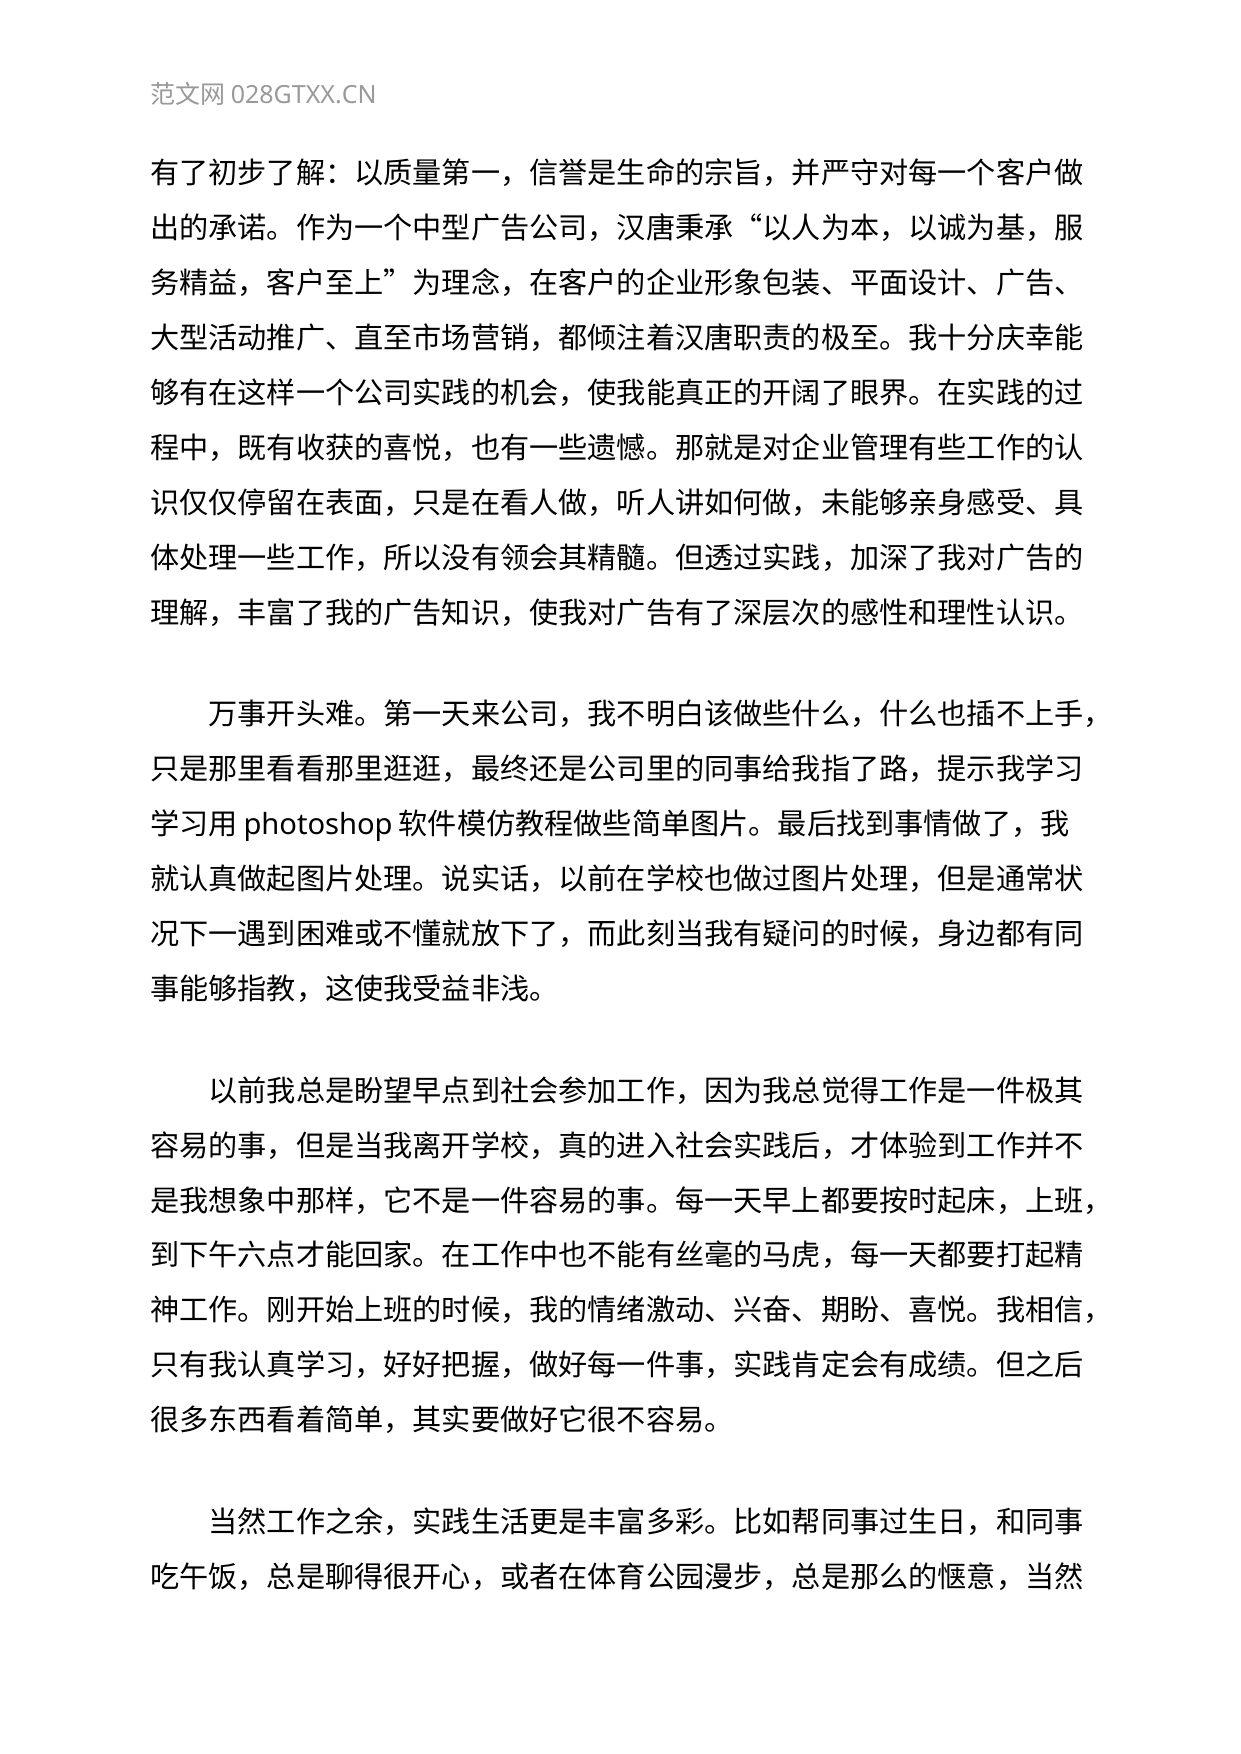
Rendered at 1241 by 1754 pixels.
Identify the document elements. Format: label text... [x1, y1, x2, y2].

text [150, 150, 1090, 631]
text 以前我总是盼望早点到社会参加工作，因为我总觉得工作是一件极其容易的事，但是当我离开学校，真的进入社会实践后，才体验到工作并不是我想象中那样，它不是一件容易的事。每一天早上都要按时起床，上班，到下午六点才能回家。在工作中也不能有丝毫的马虎，每一天都要打起精神工作。刚开始上班的时候，我的情绪激动、兴奋、期盼、喜悦。我相信，只有我认真学习，好好把握，做好每一件事，实践肯定会有成绩。但之后很多东西看着简单，其实要做好它很不容易。 [150, 1067, 1090, 1439]
text 万事开头难。第一天来公司，我不明白该做些什么，什么也插不上手，只是那里看看那里逛逛，最终还是公司里的同事给我指了路，提示我学习学习用photoshop软件模仿教程做些简单图片。最后找到事情做了，我就认真做起图片处理。说实话，以前在学校也做过图片处理，但是通常状况下一遇到困难或不懂就放下了，而此刻当我有疑问的时候，身边都有同事能够指教，这使我受益非浅。 [150, 691, 1090, 1008]
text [150, 1498, 1090, 1596]
